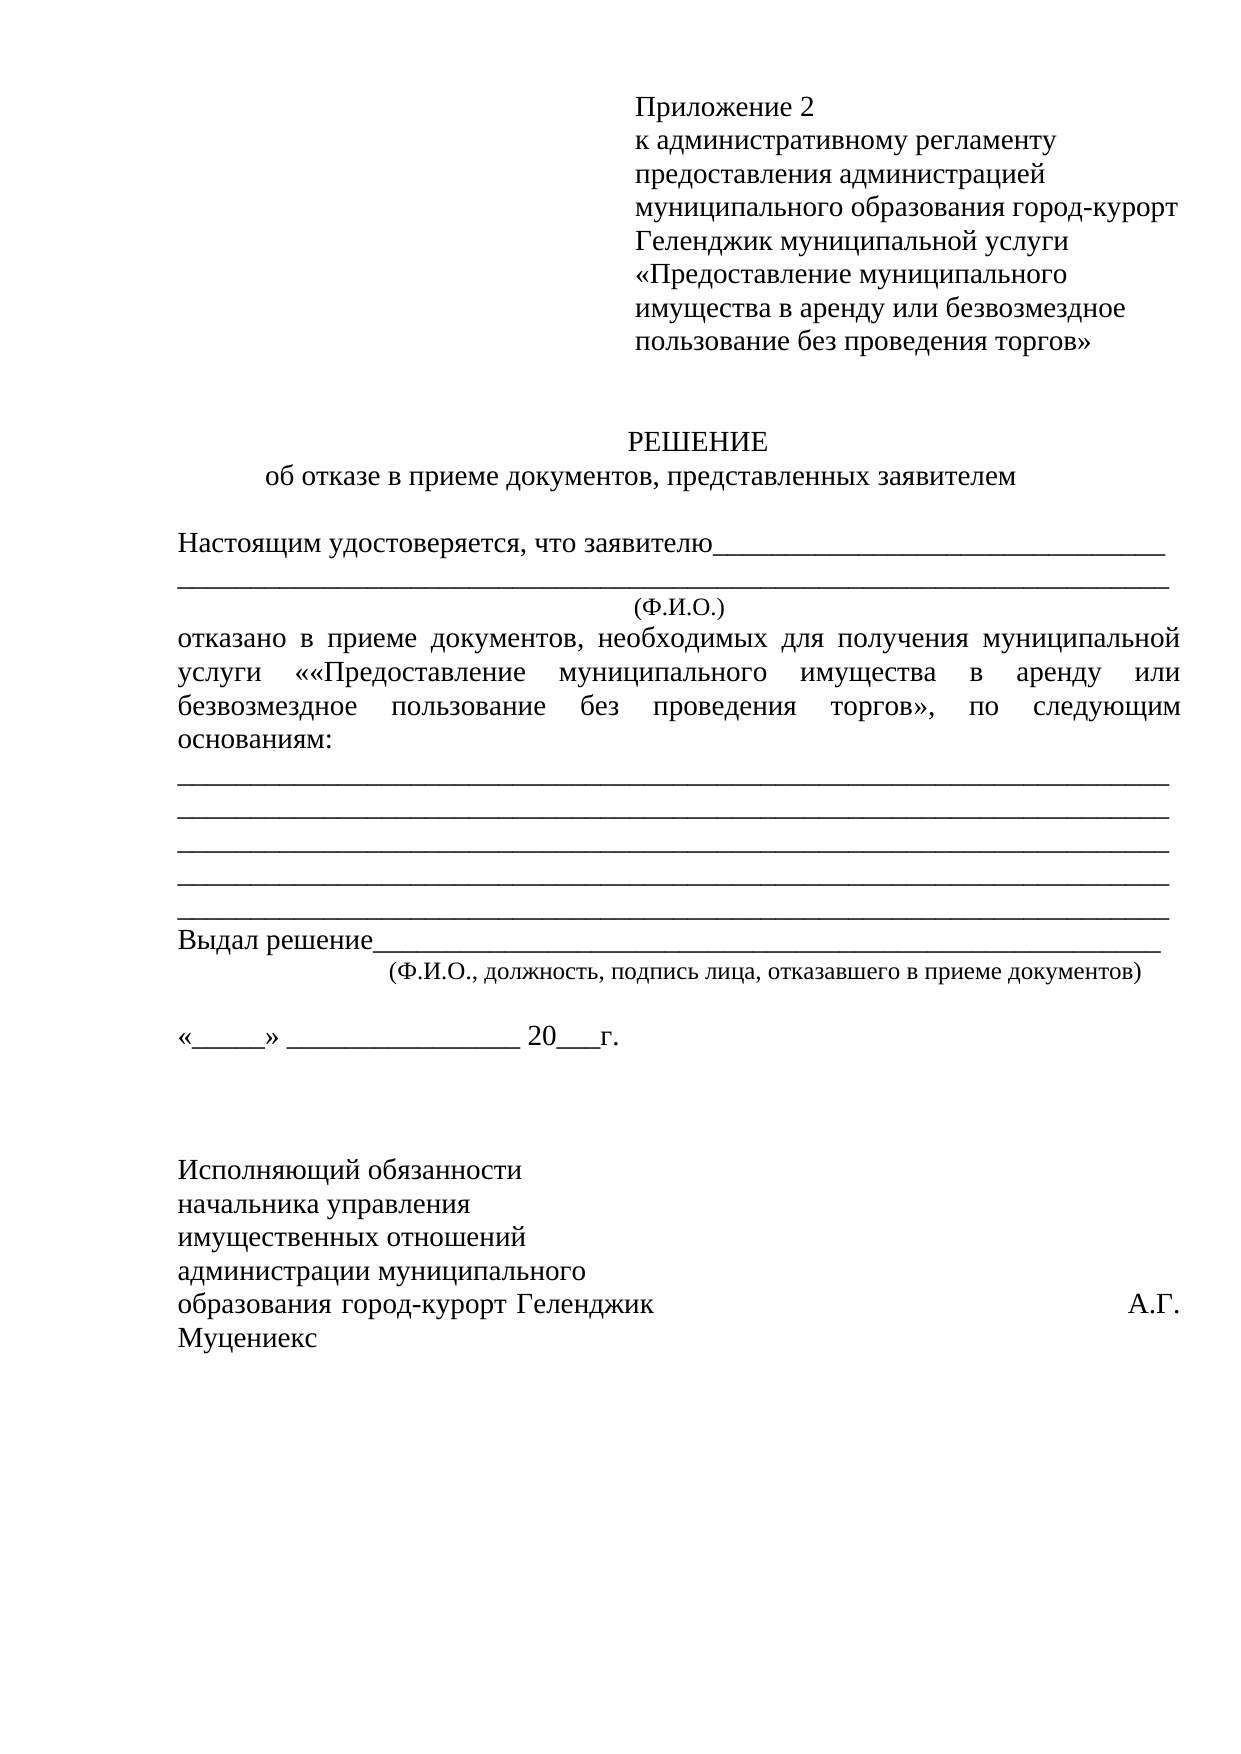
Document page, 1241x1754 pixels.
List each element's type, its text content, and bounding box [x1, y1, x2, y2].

text ____________________________________________________________________ [177, 889, 1181, 922]
text имущественных отношений [177, 1219, 1181, 1253]
text (Ф.И.О., должность, подпись лица, отказавшего в приеме документов) [177, 956, 1181, 985]
text ____________________________________________________________________ [177, 558, 1181, 592]
text начальника управления [177, 1186, 1181, 1219]
text Выдал решение______________________________________________________ [177, 922, 1181, 956]
text к административному регламенту [635, 122, 1181, 156]
text «_____» ________________ 20___г. [177, 1018, 1181, 1052]
text администрации муниципального [177, 1253, 1181, 1287]
text Настоящим удостоверяется, что заявителю_______________________________ [177, 525, 1181, 558]
text отказано в приеме документов, необходимых для получения муниципальной услуги ««Предоставление муниципального имущества в аренду или безвозмездное пользование без проведения торгов», по следующим основаниям: ____________________________________________________________________ [177, 621, 1181, 788]
text образования город-курорт Геленджик А.Г. Муцениекс [177, 1287, 1181, 1354]
text Исполняющий обязанности [177, 1152, 1181, 1186]
text ____________________________________________________________________ [177, 855, 1181, 889]
text РЕШЕНИЕ [177, 424, 1181, 458]
text предоставления администрацией муниципального образования город-курорт Геленджик муниципальной услуги «Предоставление муниципального имущества в аренду или безвозмездное пользование без проведения торгов» [635, 156, 1181, 357]
text об отказе в приеме документов, представленных заявителем [177, 458, 1181, 491]
text Приложение 2 [635, 89, 1181, 122]
text (Ф.И.О.) [177, 592, 1181, 621]
text ____________________________________________________________________ [177, 788, 1181, 822]
text ____________________________________________________________________ [177, 822, 1181, 855]
